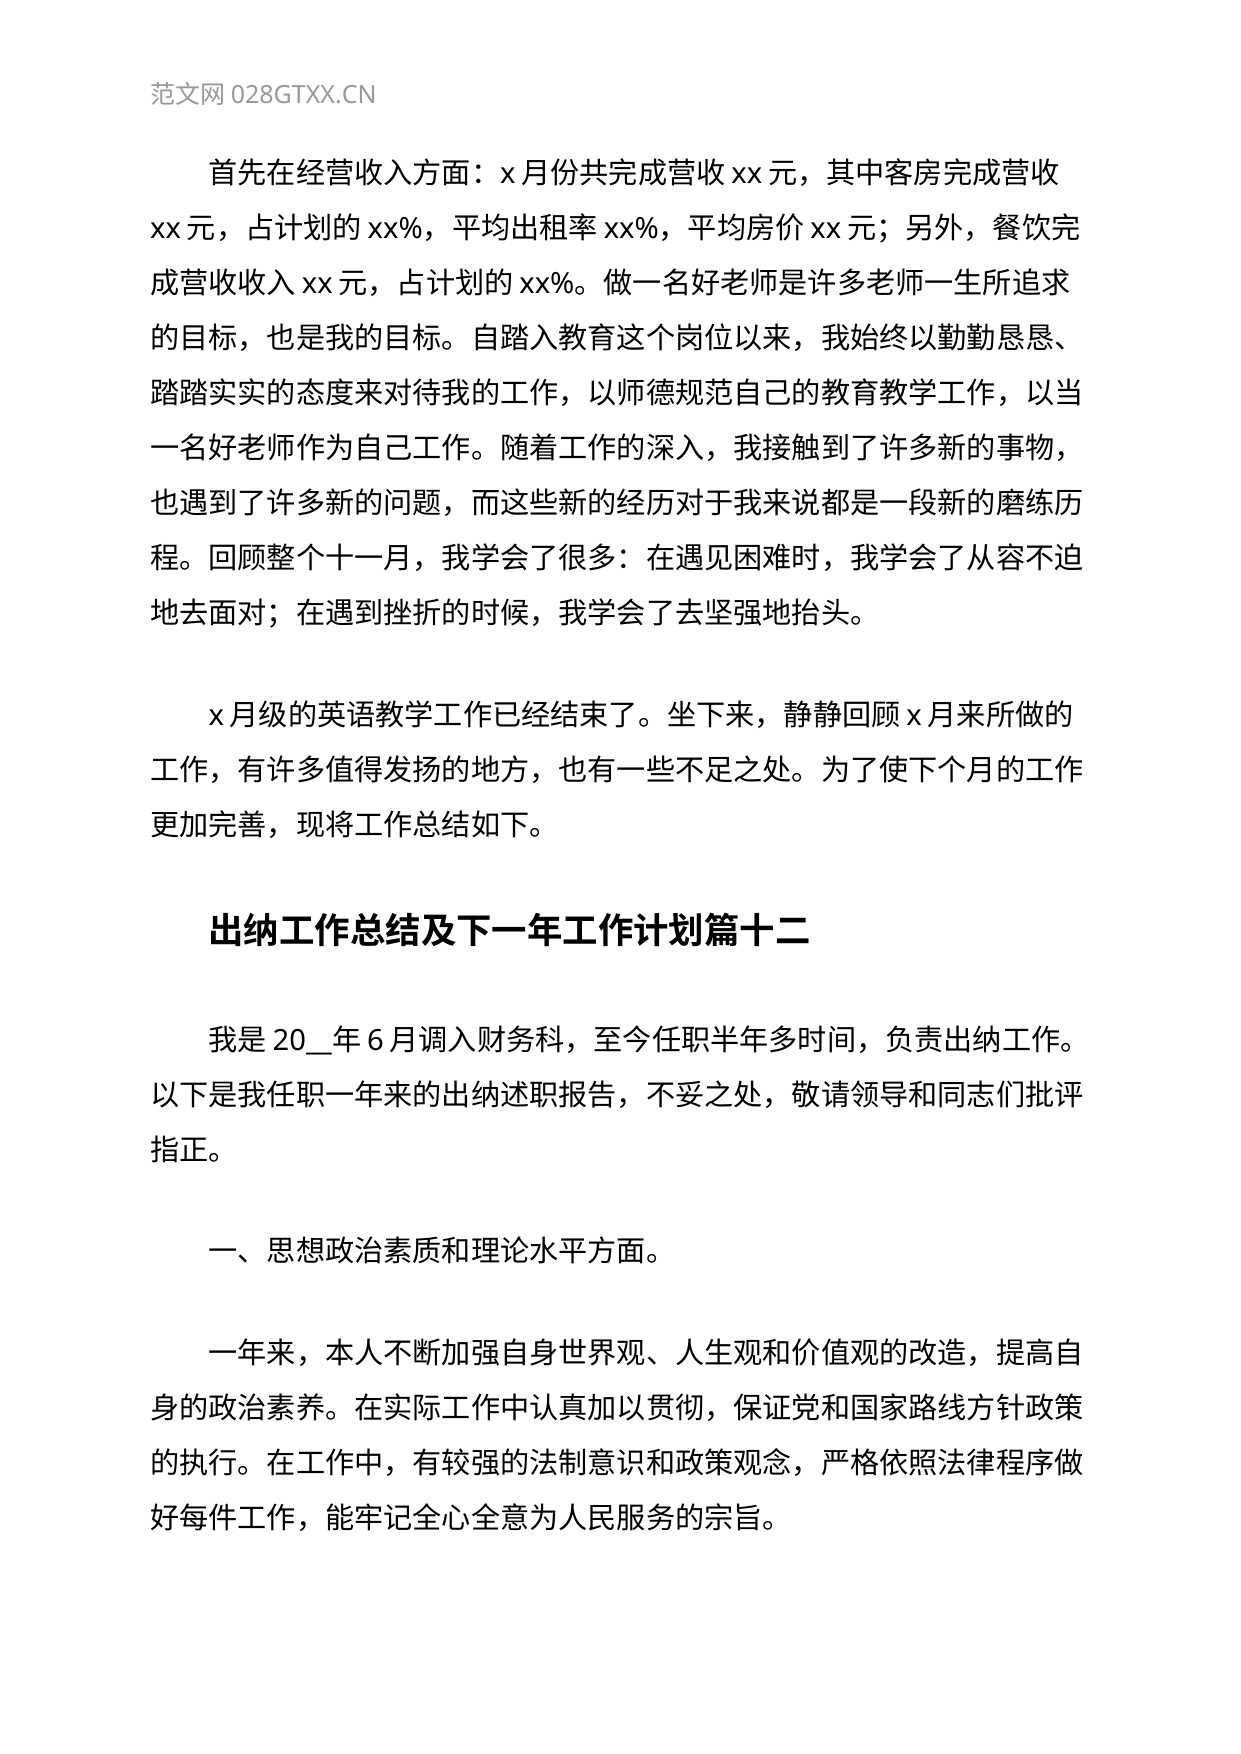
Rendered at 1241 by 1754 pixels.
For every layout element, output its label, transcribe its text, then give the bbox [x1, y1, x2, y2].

text 首先在经营收入方面：x月份共完成营收xx元，其中客房完成营收xx元，占计划的xx%，平均出租率xx%，平均房价xx元；另外，餐饮完成营收收入xx元，占计划的xx%。做一名好老师是许多老师一生所追求的目标，也是我的目标。自踏入教育这个岗位以来，我始终以勤勤恳恳、踏踏实实的态度来对待我的工作，以师德规范自己的教育教学工作，以当一名好老师作为自己工作。随着工作的深入，我接触到了许多新的事物，也遇到了许多新的问题，而这些新的经历对于我来说都是一段新的磨练历程。回顾整个十一月，我学会了很多：在遇见困难时，我学会了从容不迫地去面对；在遇到挫折的时候，我学会了去坚强地抬头。 [150, 150, 1090, 632]
text x月级的英语教学工作已经结束了。坐下来，静静回顾x月来所做的工作，有许多值得发扬的地方，也有一些不足之处。为了使下个月的工作更加完善，现将工作总结如下。 [150, 691, 1090, 843]
text 出纳工作总结及下一年工作计划篇十二 [150, 903, 1090, 954]
text 一年来，本人不断加强自身世界观、人生观和价值观的改造，提高自身的政治素养。在实际工作中认真加以贯彻，保证党和国家路线方针政策的执行。在工作中，有较强的法制意识和政策观念，严格依照法律程序做好每件工作，能牢记全心全意为人民服务的宗旨。 [150, 1330, 1090, 1537]
text 我是20__年6月调入财务科，至今任职半年多时间，负责出纳工作。以下是我任职一年来的出纳述职报告，不妥之处，敬请领导和同志们批评指正。 [150, 1016, 1090, 1168]
text 一、思想政治素质和理论水平方面。 [150, 1228, 1090, 1270]
